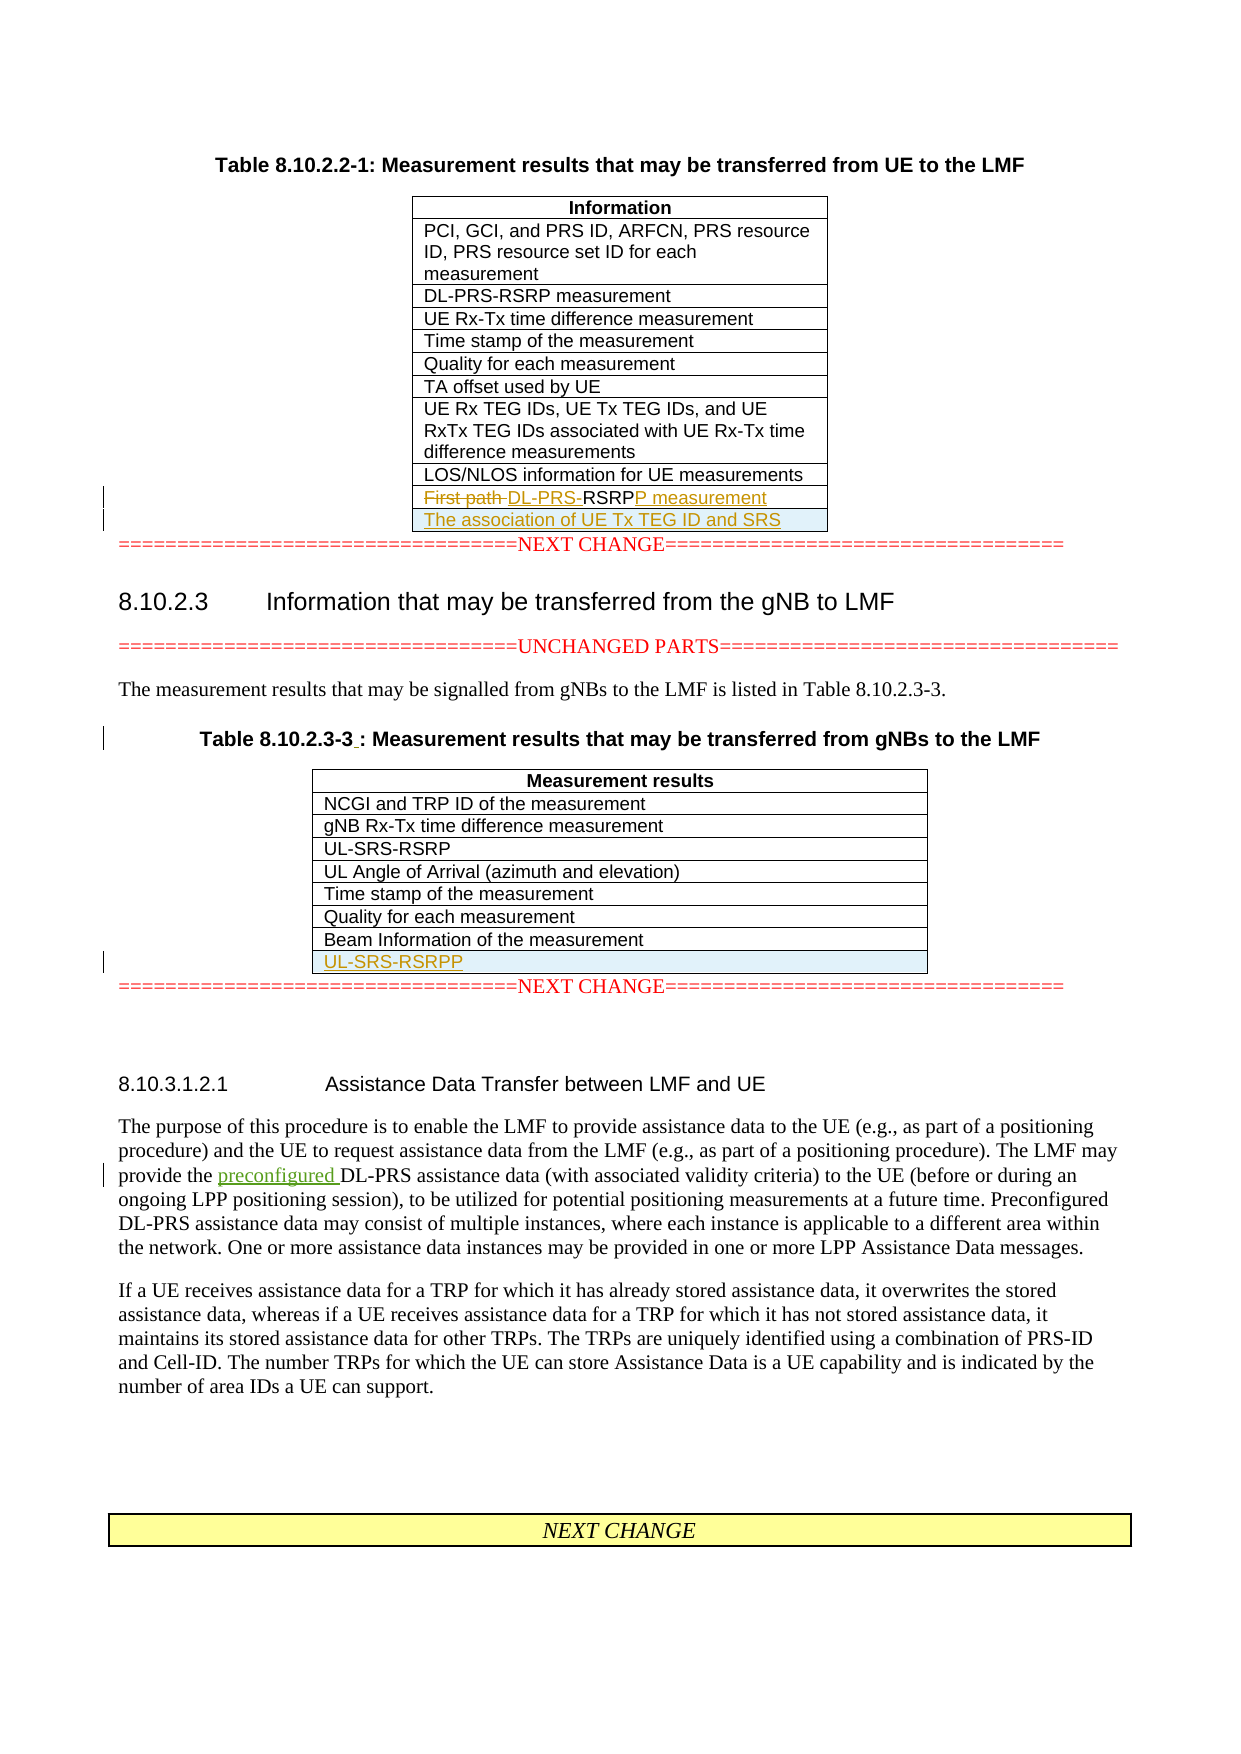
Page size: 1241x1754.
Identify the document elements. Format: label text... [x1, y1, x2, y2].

table_cell NCGI and TRP ID of the measurement [313, 793, 927, 814]
text ==================================NEXT CHANGE================================== [118, 973, 1122, 998]
table_cell RSRP [413, 486, 827, 508]
table_cell Quality for each measurement [413, 353, 827, 374]
table_cell gNB Rx-Tx time difference measurement [313, 815, 927, 837]
table_cell Time stamp of the measurement [413, 330, 827, 352]
table_cell UE Rx-Tx time difference measurement [413, 308, 827, 329]
table_cell TA offset used by UE [413, 376, 827, 397]
text ==================================UNCHANGED PARTS================================== [118, 634, 1122, 658]
table_cell Time stamp of the measurement [313, 883, 927, 905]
table_cell Quality for each measurement [313, 906, 927, 927]
table_cell UE Rx TEG IDs, UE Tx TEG IDs, and UE RxTx TEG IDs associated with UE Rx-Tx time difference measurements [413, 398, 827, 463]
table_cell Beam Information of the measurement [313, 928, 927, 950]
table_cell UL-SRS-RSRP [313, 838, 927, 859]
table_cell DL-PRS-RSRP measurement [413, 285, 827, 307]
text If a UE receives assistance data for a TRP for which it has already stored assistance data, it overwrites the stored assistance data, whereas if a UE receives assistance data for a TRP for which it has not stored assistance data, it maintains its stored assistance data for other TRPs. The TRPs are uniquely identified using a combination of PRS-ID and Cell-ID. The number TRPs for which the UE can store Assistance Data is a UE capability and is indicated by the number of area IDs a UE can support. [118, 1277, 1122, 1398]
text Table 8.10.2.2-1: Measurement results that may be transferred from UE to the LMF [118, 153, 1122, 177]
text The purpose of this procedure is to enable the LMF to provide assistance data to the UE (e.g., as part of a positioning procedure) and the UE to request assistance data from the LMF (e.g., as part of a positioning procedure). The LMF may provide the DL-PRS assistance data (with associated validity criteria) to the UE (before or during an ongoing LPP positioning session), to be utilized for potential positioning measurements at a future time. Preconfigured DL-PRS assistance data may consist of multiple instances, where each instance is applicable to a different area within the network. One or more assistance data instances may be provided in one or more LPP Assistance Data messages. [118, 1114, 1122, 1259]
table_header Measurement results [313, 770, 927, 792]
text Table 8.10.2.3-3: Measurement results that may be transferred from gNBs to the LMF [118, 726, 1122, 750]
text ==================================NEXT CHANGE================================== [118, 532, 1122, 556]
table_cell UL Angle of Arrival (azimuth and elevation) [313, 861, 927, 882]
table_cell PCI, GCI, and PRS ID, ARFCN, PRS resource ID, PRS resource set ID for each measurement [413, 219, 827, 284]
subtitle 8.10.3.1.2.1 Assistance Data Transfer between LMF and UE [118, 1072, 1122, 1096]
text NEXT CHANGE [110, 1515, 1130, 1545]
table_cell LOS/NLOS information for UE measurements [413, 464, 827, 485]
text The measurement results that may be signalled from gNBs to the LMF is listed in Table 8.10.2.3-3. [118, 677, 1122, 701]
table_header Information [413, 197, 827, 218]
text 8.10.2.3 Information that may be transferred from the gNB to LMF [118, 587, 1122, 616]
